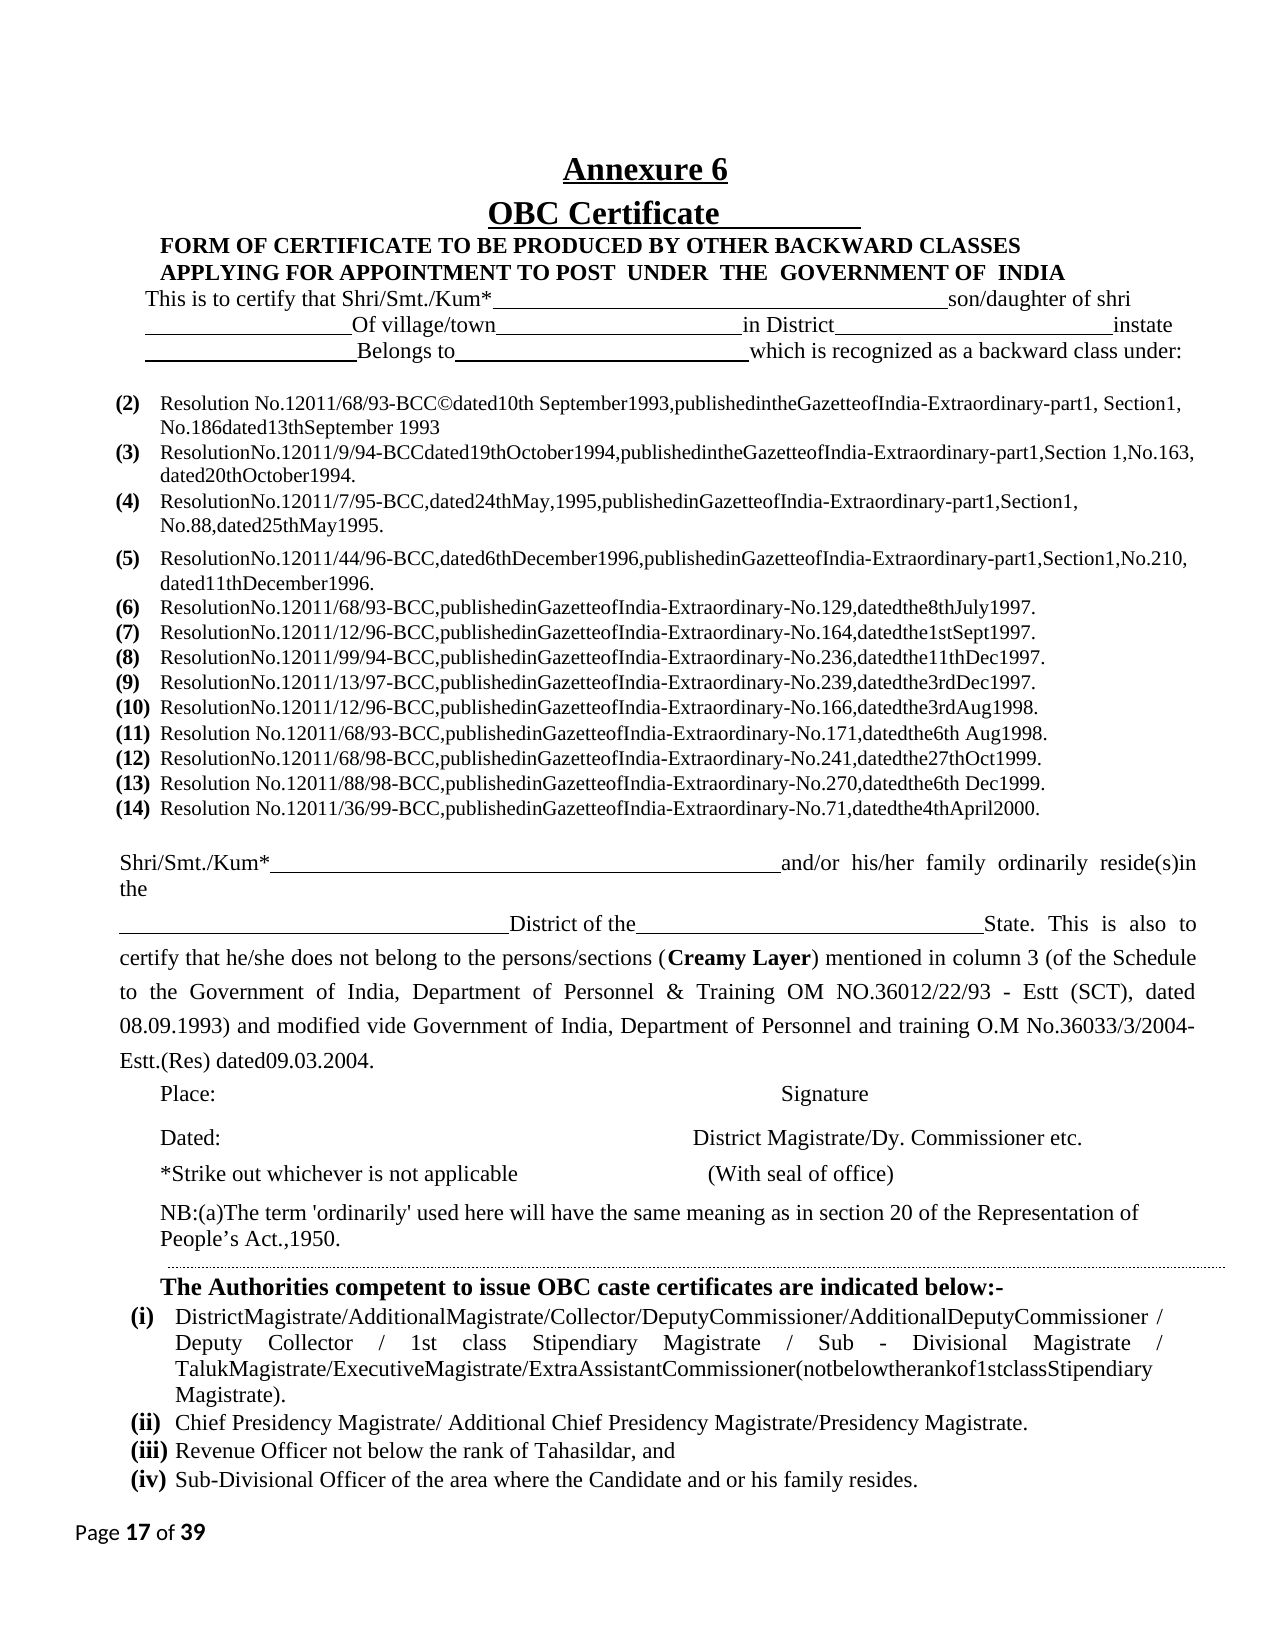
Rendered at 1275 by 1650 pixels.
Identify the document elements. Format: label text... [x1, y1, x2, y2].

text *Strike out whichever is not applicable (With seal of office) [160, 1160, 1271, 1186]
list Revenue Officer not below the rank of Tahasildar, and [130, 1436, 1271, 1464]
text No.186dated13thSeptember 1993 [160, 416, 1271, 439]
list Resolution No.12011/68/93-BCC,publishedinGazetteofIndia-Extraordinary-No.171,datedthe6th Aug1998. [115, 720, 1271, 745]
text OBC Certificate [454, 194, 950, 232]
list Chief Presidency Magistrate/ Additional Chief Presidency Magistrate/Presidency Magistrate. [130, 1408, 1271, 1436]
list ResolutionNo.12011/12/96-BCC,publishedinGazetteofIndia-Extraordinary-No.164,datedthe1stSept1997. [115, 619, 1271, 644]
text Belongs to which is recognized as a backward class under: [145, 337, 1271, 364]
text FORM OF CERTIFICATE TO BE PRODUCED BY OTHER BACKWARD CLASSES APPLYING FOR APPOINTMENT TO POST UNDER THE GOVERNMENT OF INDIA [160, 232, 1127, 285]
text District of the State. This is also to certify that he/she does not belong to the persons/sections (Creamy Layer) mentioned in column 3 (of the Schedule to the Government of India, Department of Personnel & Training OM NO.36012/22/93 - Estt (SCT), dated 08.09.1993) and modified vide Government of India, Department of Personnel and training O.M No.36033/3/2004-Estt.(Res) dated09.03.2004. [119, 910, 1197, 1073]
text Of village/town in District instate [145, 311, 1271, 337]
list ResolutionNo.12011/68/93-BCC,publishedinGazetteofIndia-Extraordinary-No.129,datedthe8thJuly1997. [115, 594, 1271, 619]
text The Authorities competent to issue OBC caste certificates are indicated below:- [160, 1267, 1271, 1301]
list Resolution No.12011/36/99-BCC,publishedinGazetteofIndia-Extraordinary-No.71,datedthe4thApril2000. [115, 795, 1271, 820]
list ResolutionNo.12011/99/94-BCC,publishedinGazetteofIndia-Extraordinary-No.236,datedthe11thDec1997. [115, 644, 1271, 669]
list ResolutionNo.12011/12/96-BCC,publishedinGazetteofIndia-Extraordinary-No.166,datedthe3rdAug1998. [115, 694, 1271, 720]
text Dated: District Magistrate/Dy. Commissioner etc. [160, 1124, 1271, 1151]
text Annexure 6 [454, 150, 950, 188]
list Sub-Divisional Officer of the area where the Candidate and or his family resides. [130, 1464, 1271, 1493]
text Shri/Smt./Kum* and/or his/her family ordinarily reside(s)in the [119, 849, 1197, 902]
list ResolutionNo.12011/68/98-BCC,publishedinGazetteofIndia-Extraordinary-No.241,datedthe27thOct1999. [115, 745, 1271, 770]
list ResolutionNo.12011/44/96-BCC,dated6thDecember1996,publishedinGazetteofIndia-Extraordinary-part1,Section1,No.210, dated11thDecember1996. [115, 545, 1227, 594]
text Place: Signature [160, 1081, 1271, 1107]
list ResolutionNo.12011/9/94-BCCdated19thOctober1994,publishedintheGazetteofIndia-Extraordinary-part1,Section 1,No.163, dated20thOctober1994. [115, 440, 1228, 487]
text NB:(a)The term 'ordinarily' used here will have the same meaning as in section 20 of the Representation of People’s Act.,1950. [160, 1199, 1212, 1251]
list ResolutionNo.12011/7/95-BCC,dated24thMay,1995,publishedinGazetteofIndia-Extraordinary-part1,Section1, No.88,dated25thMay1995. [115, 488, 1221, 537]
list Resolution No.12011/68/93-BCC©dated10th September1993,publishedintheGazetteofIndia-Extraordinary-part1, Section1, [115, 390, 1271, 416]
list Resolution No.12011/88/98-BCC,publishedinGazetteofIndia-Extraordinary-No.270,datedthe6th Dec1999. [115, 770, 1271, 795]
text This is to certify that Shri/Smt./Kum* son/daughter of shri [145, 285, 1271, 311]
list DistrictMagistrate/AdditionalMagistrate/Collector/DeputyCommissioner/AdditionalDeputyCommissioner / Deputy Collector / 1st class Stipendiary Magistrate / Sub - Divisional Magistrate / TalukMagistrate/ExecutiveMagistrate/ExtraAssistantCommissioner(notbelowtherankof1stclassStipendiaryMagistrate). [130, 1302, 1164, 1407]
list ResolutionNo.12011/13/97-BCC,publishedinGazetteofIndia-Extraordinary-No.239,datedthe3rdDec1997. [115, 669, 1271, 694]
